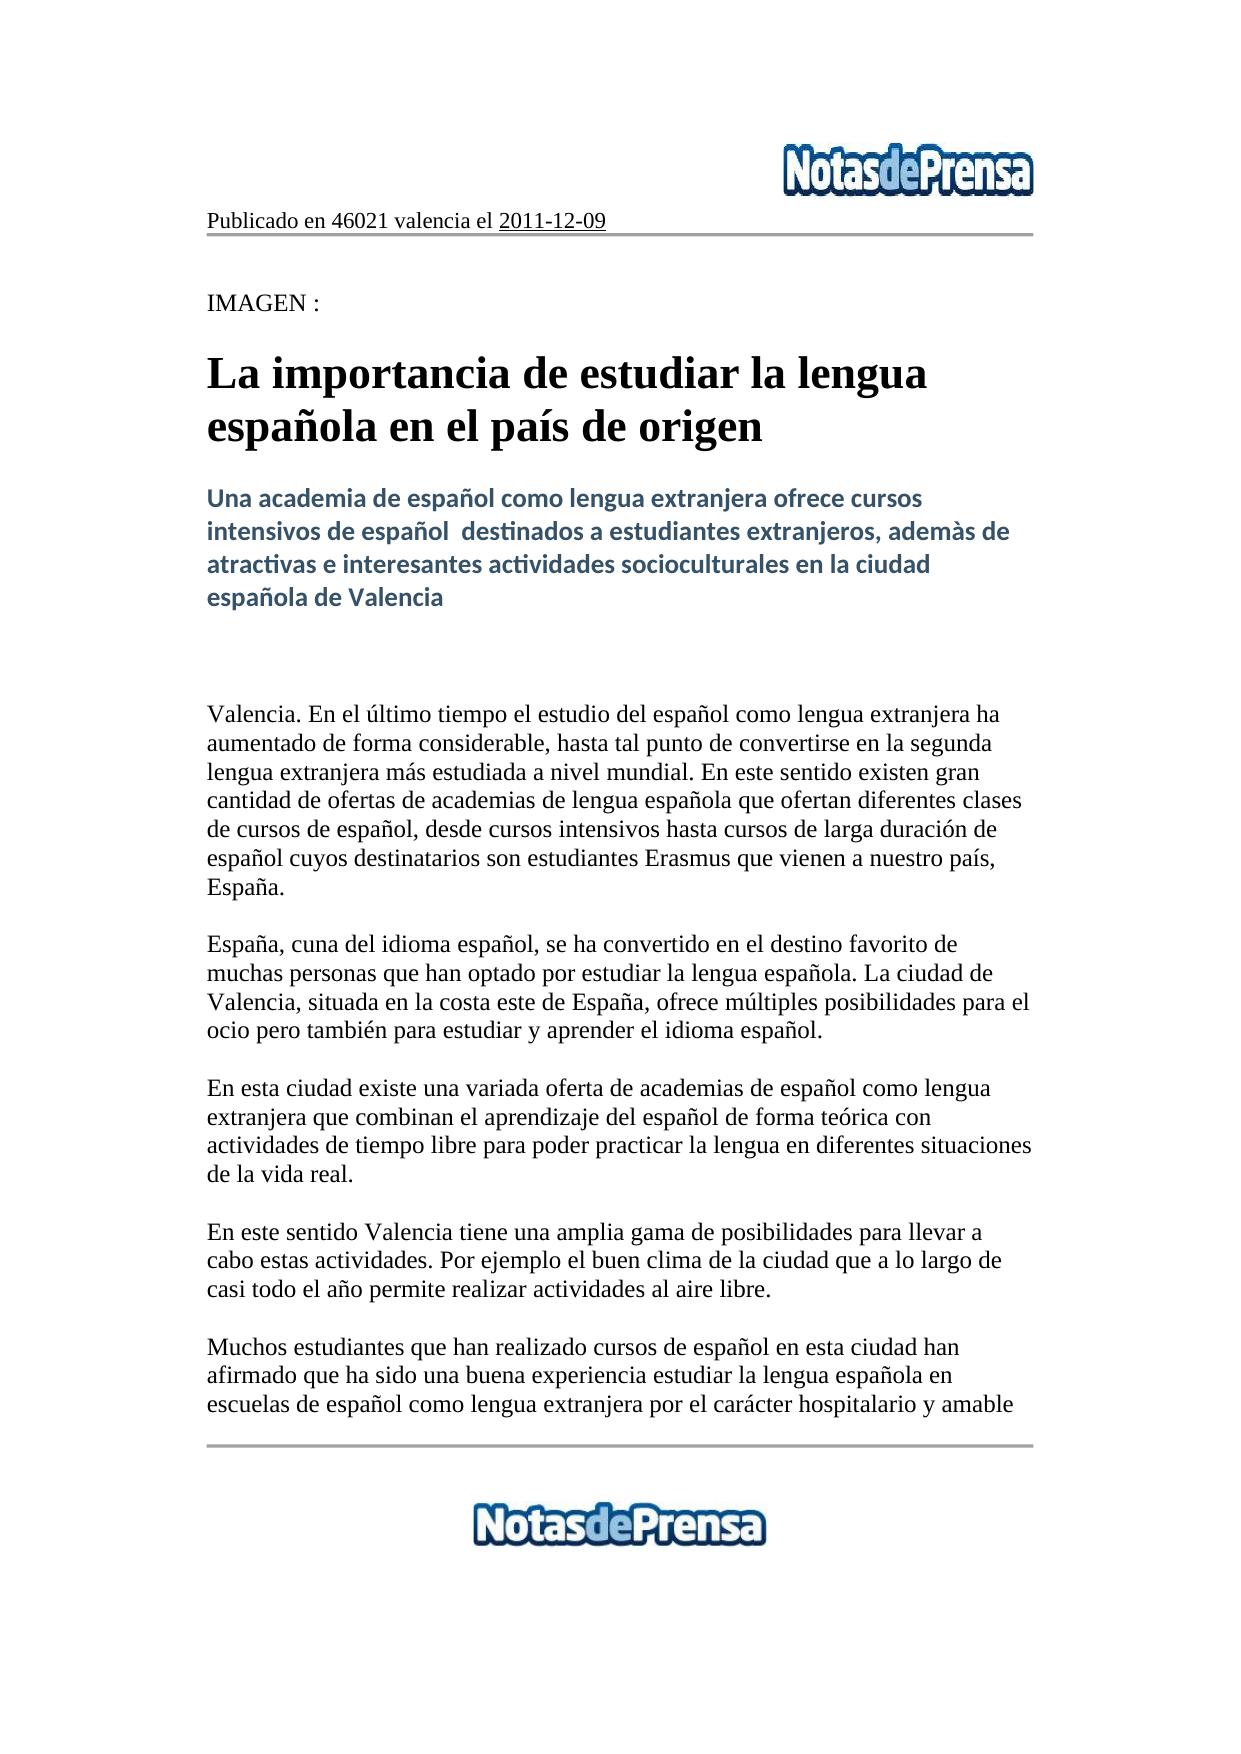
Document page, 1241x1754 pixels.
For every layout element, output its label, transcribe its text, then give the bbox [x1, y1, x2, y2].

picture [783, 142, 1034, 199]
text IMAGEN : [207, 288, 1033, 317]
subtitle La importancia de estudiar la lengua española en el país de origen [207, 346, 1033, 452]
subtitle Una academia de español como lengua extranjera ofrece cursos intensivos de español destinados a estudiantes extranjeros, ademàs de atractivas e interesantes actividades socioculturales en la ciudad española de Valencia [207, 481, 1033, 613]
picture [473, 1501, 767, 1548]
